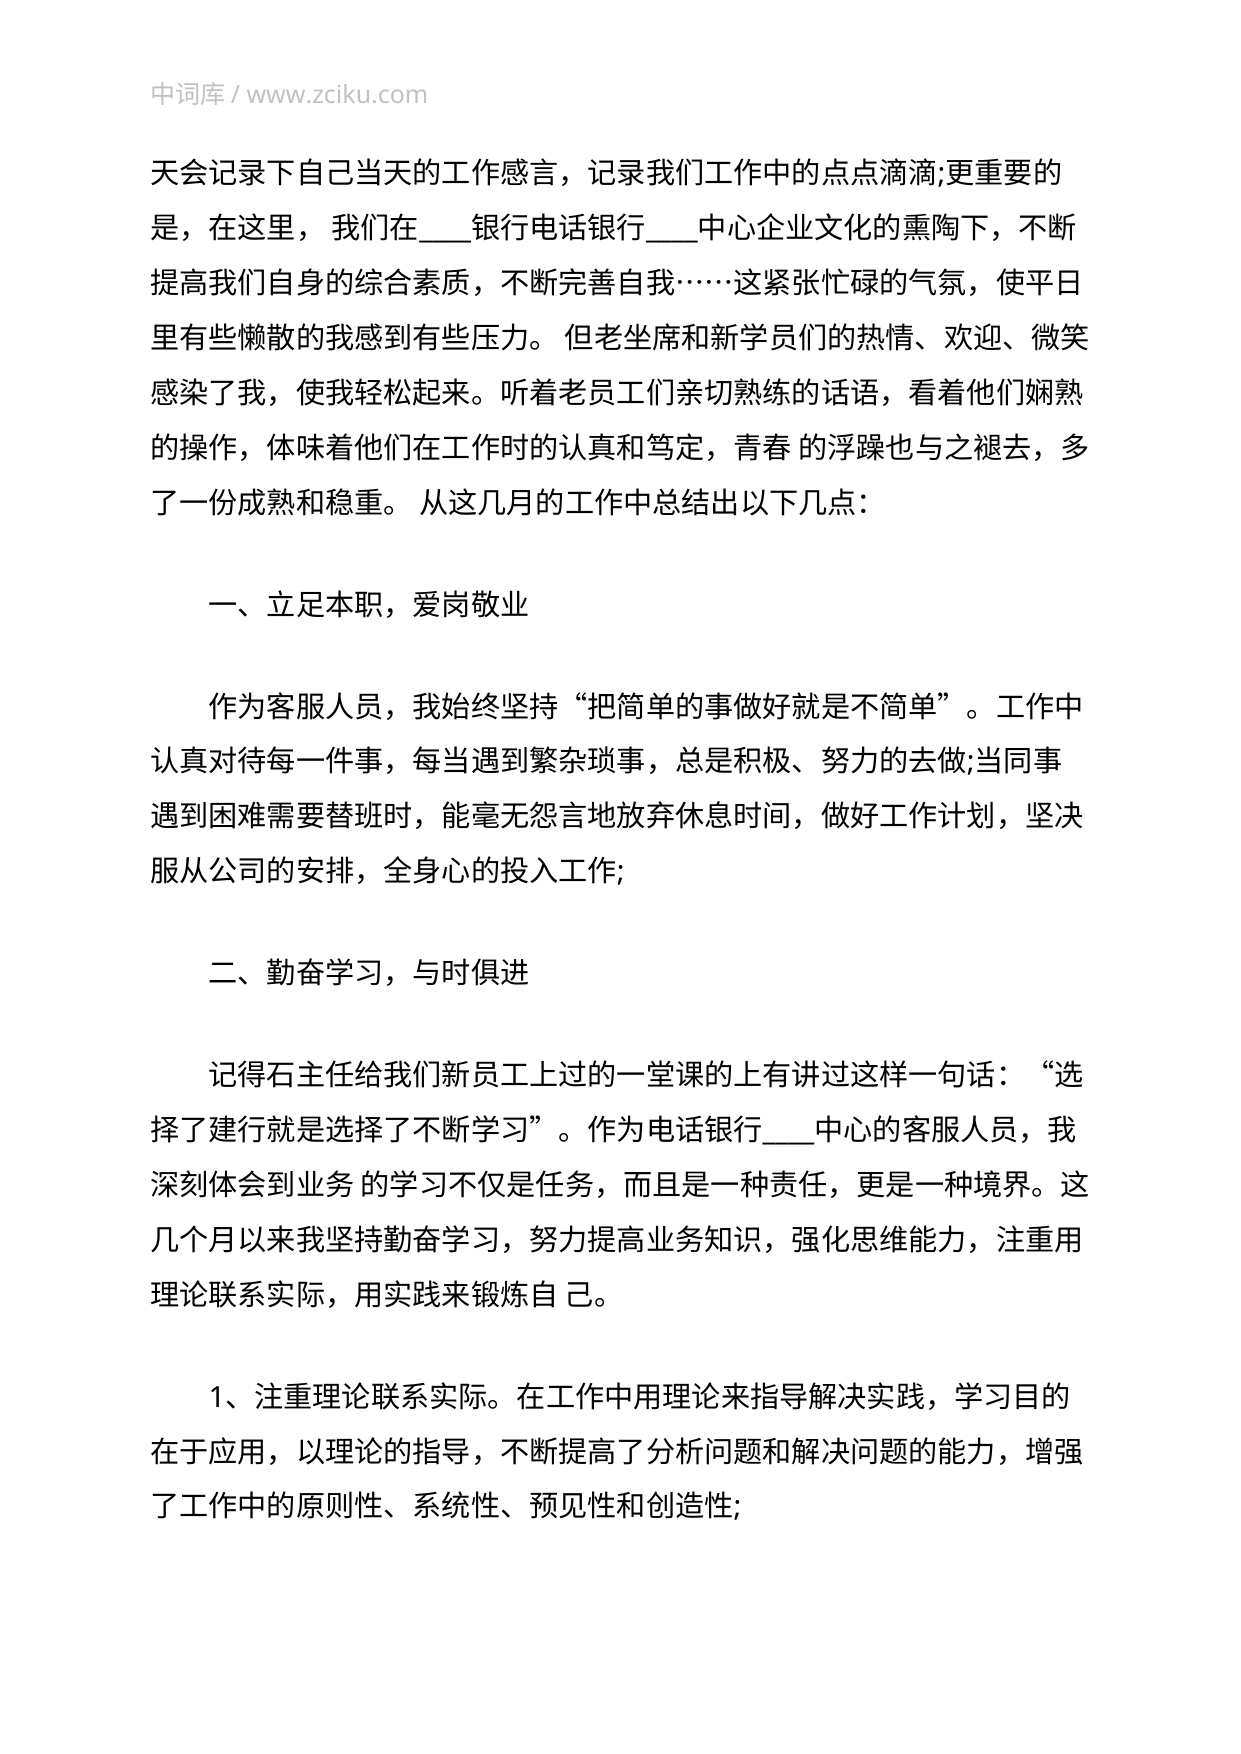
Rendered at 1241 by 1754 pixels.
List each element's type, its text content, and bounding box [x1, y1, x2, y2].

text 一、立足本职，爱岗敬业 [150, 581, 1090, 624]
text 1、注重理论联系实际。在工作中用理论来指导解决实践，学习目的在于应用，以理论的指导，不断提高了分析问题和解决问题的能力，增强了工作中的原则性、系统性、预见性和创造性; [150, 1373, 1090, 1525]
text 作为客服人员，我始终坚持“把简单的事做好就是不简单”。工作中认真对待每一件事，每当遇到繁杂琐事，总是积极、努力的去做;当同事遇到困难需要替班时，能毫无怨言地放弃休息时间，做好工作计划，坚决服从公司的安排，全身心的投入工作; [150, 683, 1090, 890]
text 二、勤奋学习，与时俱进 [150, 950, 1090, 992]
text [150, 150, 1090, 522]
text 记得石主任给我们新员工上过的一堂课的上有讲过这样一句话：“选择了建行就是选择了不断学习”。作为电话银行____中心的客服人员，我深刻体会到业务 的学习不仅是任务，而且是一种责任，更是一种境界。这几个月以来我坚持勤奋学习，努力提高业务知识，强化思维能力，注重用理论联系实际，用实践来锻炼自 己。 [150, 1052, 1090, 1314]
